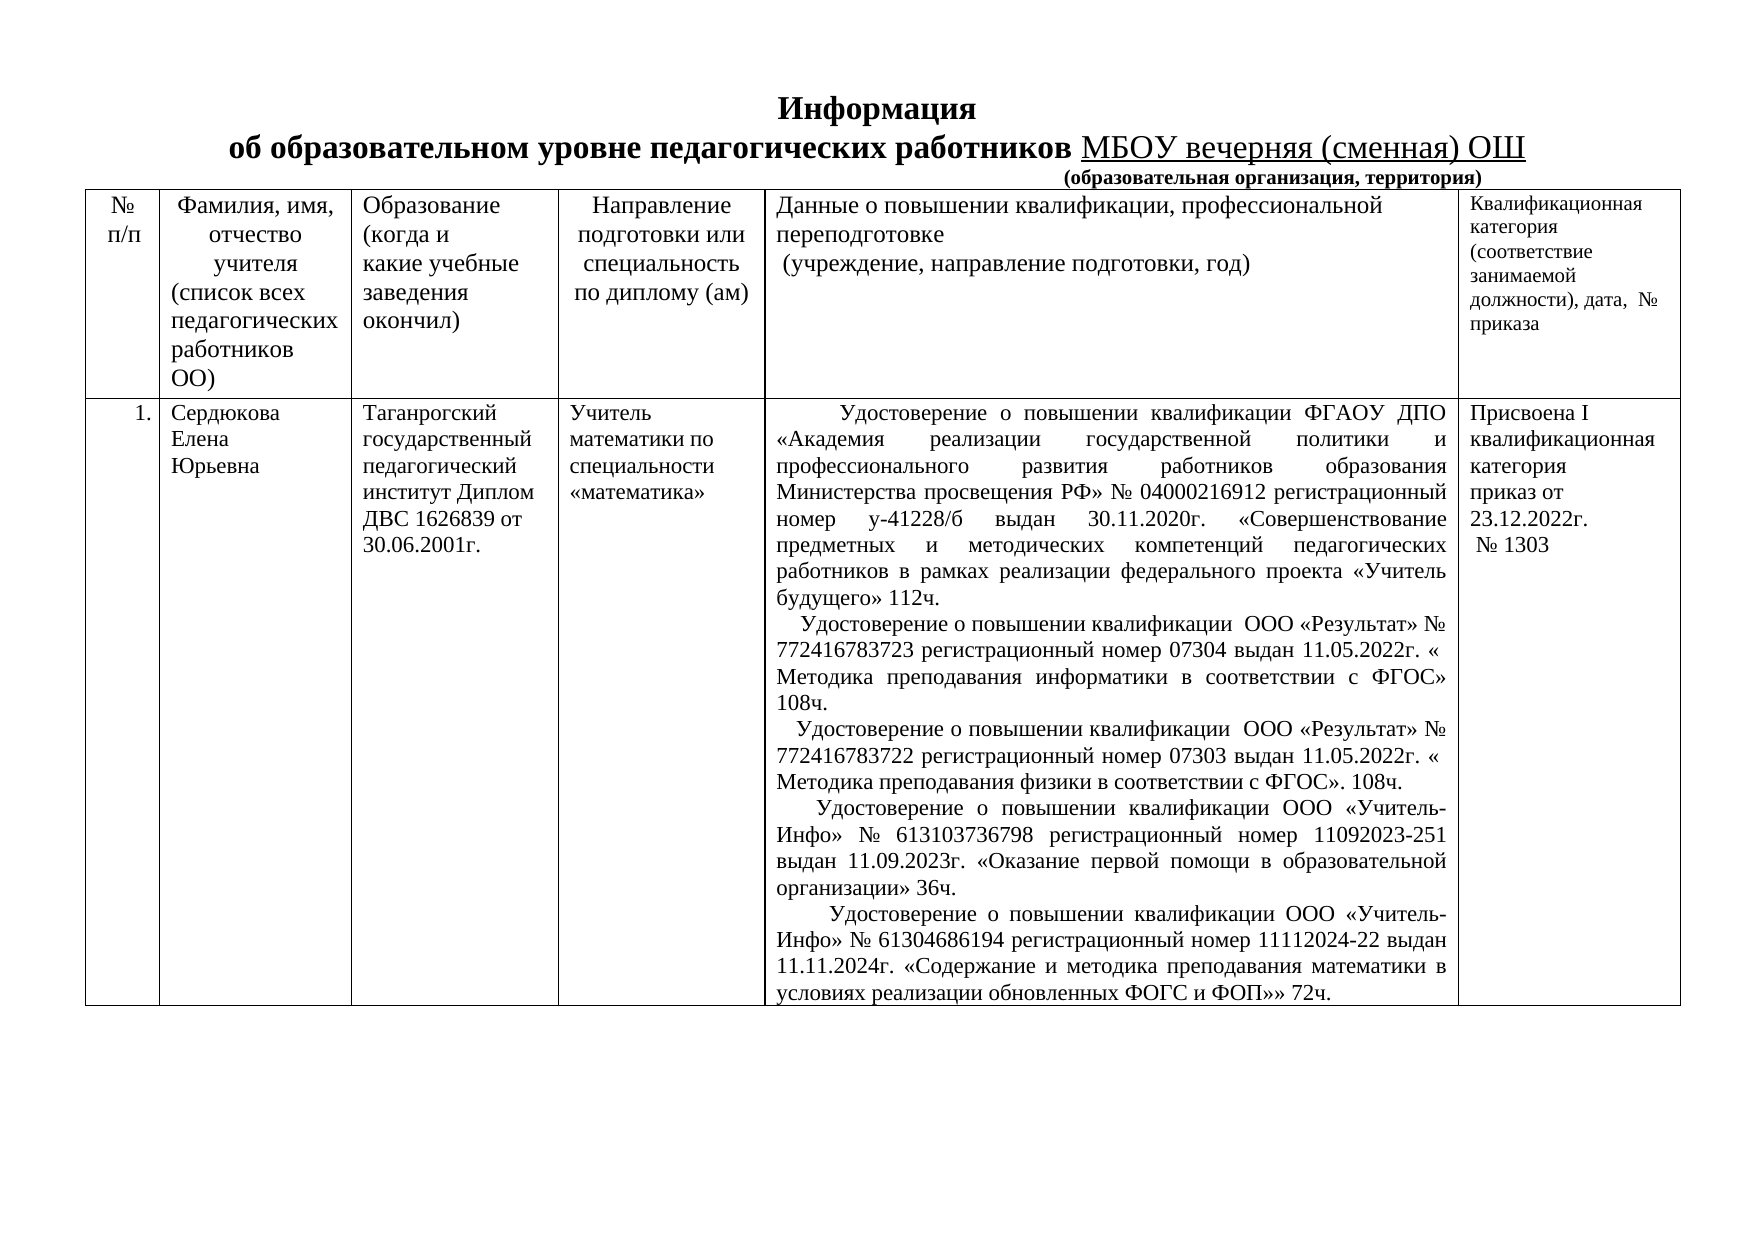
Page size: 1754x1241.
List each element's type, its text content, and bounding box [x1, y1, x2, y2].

table_cell [86, 399, 159, 1005]
table_header Образование (когда и какие учебные заведения окончил) [352, 190, 558, 398]
table_cell Учитель математики по специальности «математика» [559, 399, 764, 1005]
table_header Данные о повышении квалификации, профессиональной переподготовке (учреждение, направление подготовки, год) [766, 190, 1458, 398]
table_header Направление подготовки или специальность по диплому (ам) [559, 190, 764, 398]
table_cell Сердюкова Елена Юрьевна [160, 399, 351, 1005]
text об образовательном уровне педагогических работников МБОУ вечерняя (сменная) ОШ [118, 127, 1636, 165]
table_cell Удостоверение о повышении квалификации ФГАОУ ДПО «Академия реализации государственной политики и профессионального развития работников образования Министерства просвещения РФ» № 04000216912 регистрационный номер у-41228/б выдан 30.11.2020г. «Совершенствование предметных и методических компетенций педагогических работников в рамках реализации федерального проекта «Учитель будущего» 112ч. Удостоверение о повышении квалификации ООО «Результат» № 772416783723 регистрационный номер 07304 выдан 11.05.2022г. « Методика преподавания информатики в соответствии с ФГОС» 108ч. Удостоверение о повышении квалификации ООО «Результат» № 772416783722 регистрационный номер 07303 выдан 11.05.2022г. « Методика преподавания физики в соответствии с ФГОС». 108ч. Удостоверение о повышении квалификации ООО «Учитель-Инфо» № 613103736798 регистрационный номер 11092023-251 выдан 11.09.2023г. «Оказание первой помощи в образовательной организации» 36ч. Удостоверение о повышении квалификации ООО «Учитель-Инфо» № 61304686194 регистрационный номер 11112024-22 выдан 11.11.2024г. «Содержание и методика преподавания математики в условиях реализации обновленных ФОГС и ФОП»» 72ч. [766, 399, 1458, 1005]
table_cell Присвоена I квалификационная категория приказ от 23.12.2022г. № 1303 [1459, 399, 1680, 1005]
table_header Фамилия, имя, отчество учителя (список всех педагогических работников ОО) [160, 190, 351, 398]
table_header Квалификационная категория (соответствие занимаемой должности), дата, № приказа [1459, 190, 1680, 398]
table_cell Таганрогский государственный педагогический институт Диплом ДВС 1626839 от 30.06.2001г. [352, 399, 558, 1005]
text Информация [118, 89, 1636, 127]
text (образовательная организация, территория) [118, 165, 1636, 189]
table_header № п/п [86, 190, 159, 398]
